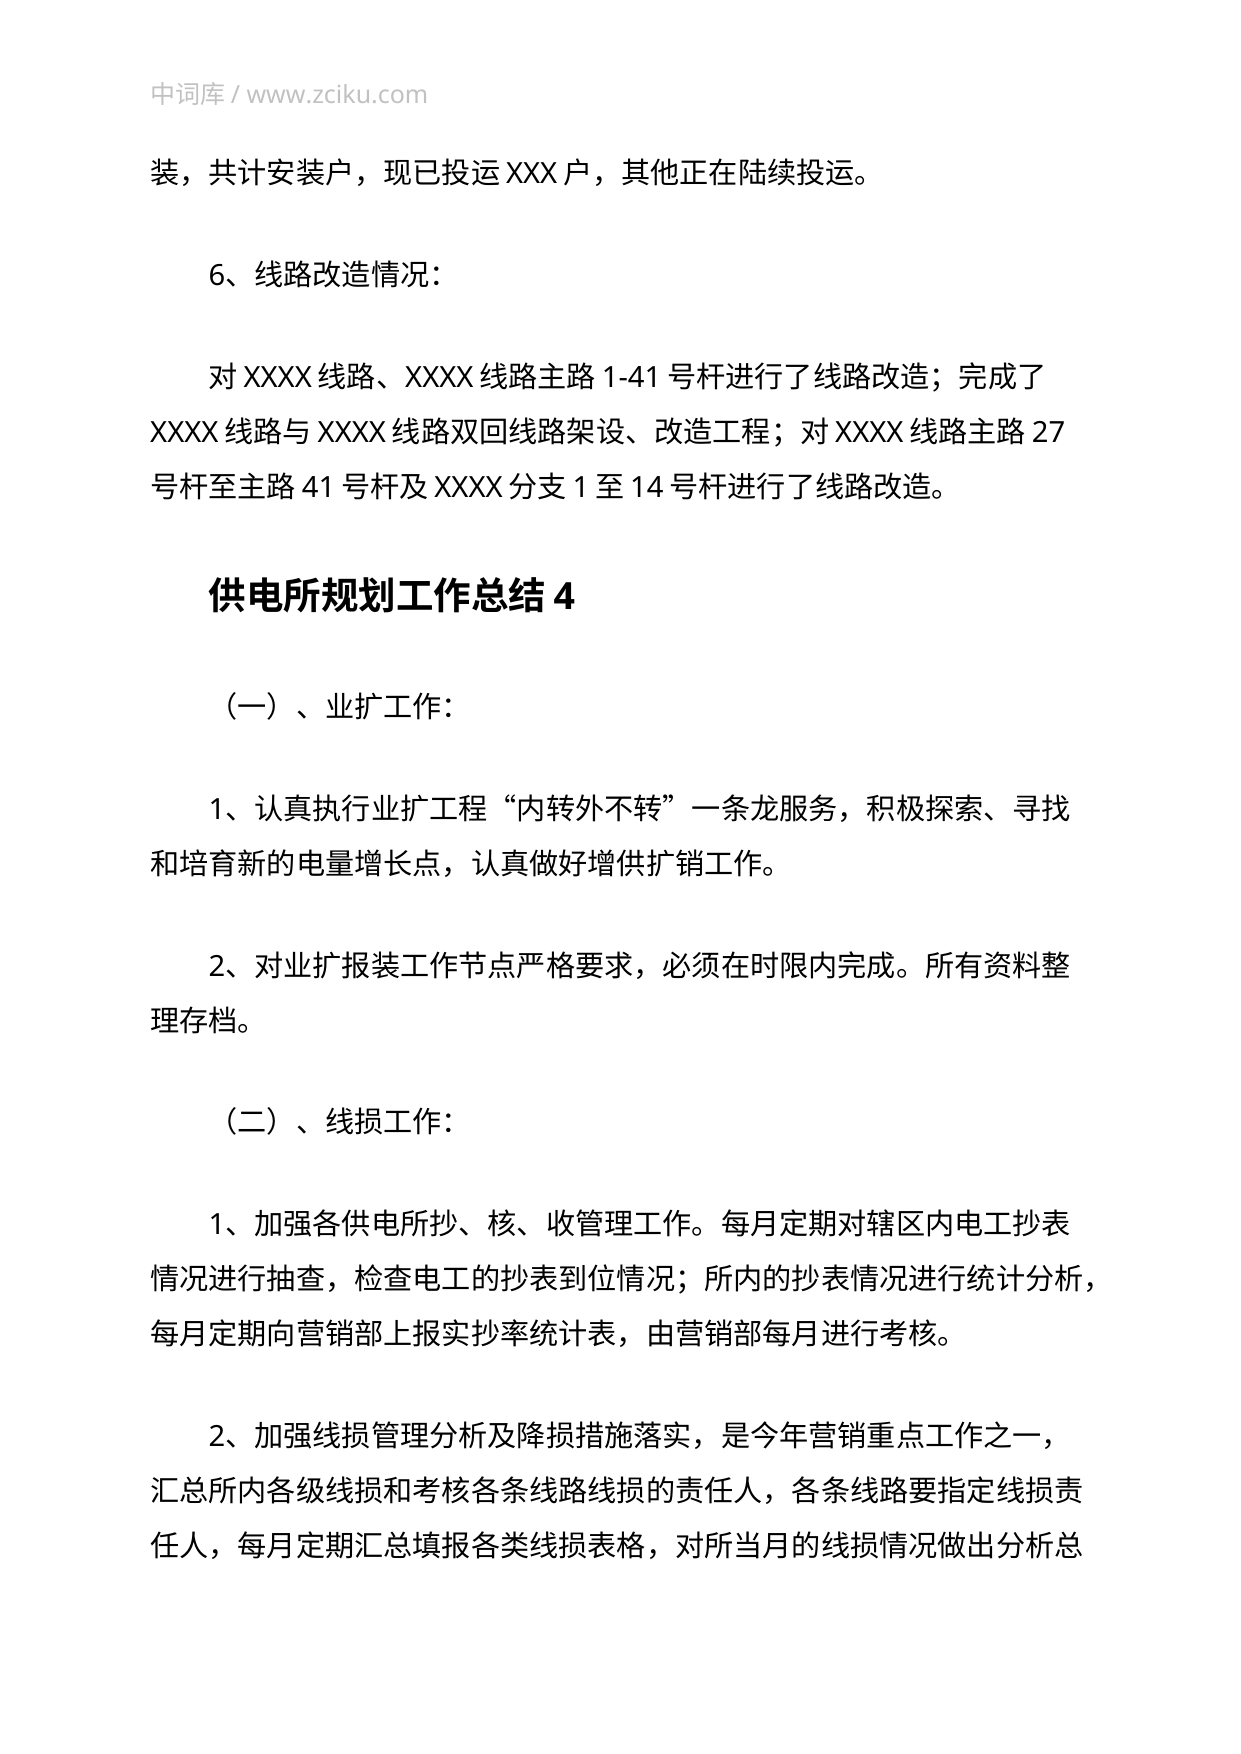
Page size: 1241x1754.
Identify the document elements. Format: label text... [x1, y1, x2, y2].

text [150, 1412, 1090, 1564]
text 供电所规划工作总结4 [150, 566, 1090, 620]
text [150, 150, 1090, 192]
text （二）、线损工作： [150, 1099, 1090, 1141]
text 6、线路改造情况： [150, 252, 1090, 294]
text （一）、业扩工作： [150, 683, 1090, 726]
text 1、认真执行业扩工程“内转外不转”一条龙服务，积极探索、寻找和培育新的电量增长点，认真做好增供扩销工作。 [150, 785, 1090, 883]
text 对XXXX线路、XXXX线路主路1-41号杆进行了线路改造；完成了XXXX线路与XXXX线路双回线路架设、改造工程；对XXXX线路主路27号杆至主路41号杆及XXXX分支1至14号杆进行了线路改造。 [150, 354, 1090, 506]
text 1、加强各供电所抄、核、收管理工作。每月定期对辖区内电工抄表情况进行抽查，检查电工的抄表到位情况；所内的抄表情况进行统计分析，每月定期向营销部上报实抄率统计表，由营销部每月进行考核。 [150, 1201, 1090, 1353]
text 2、对业扩报装工作节点严格要求，必须在时限内完成。所有资料整理存档。 [150, 942, 1090, 1039]
